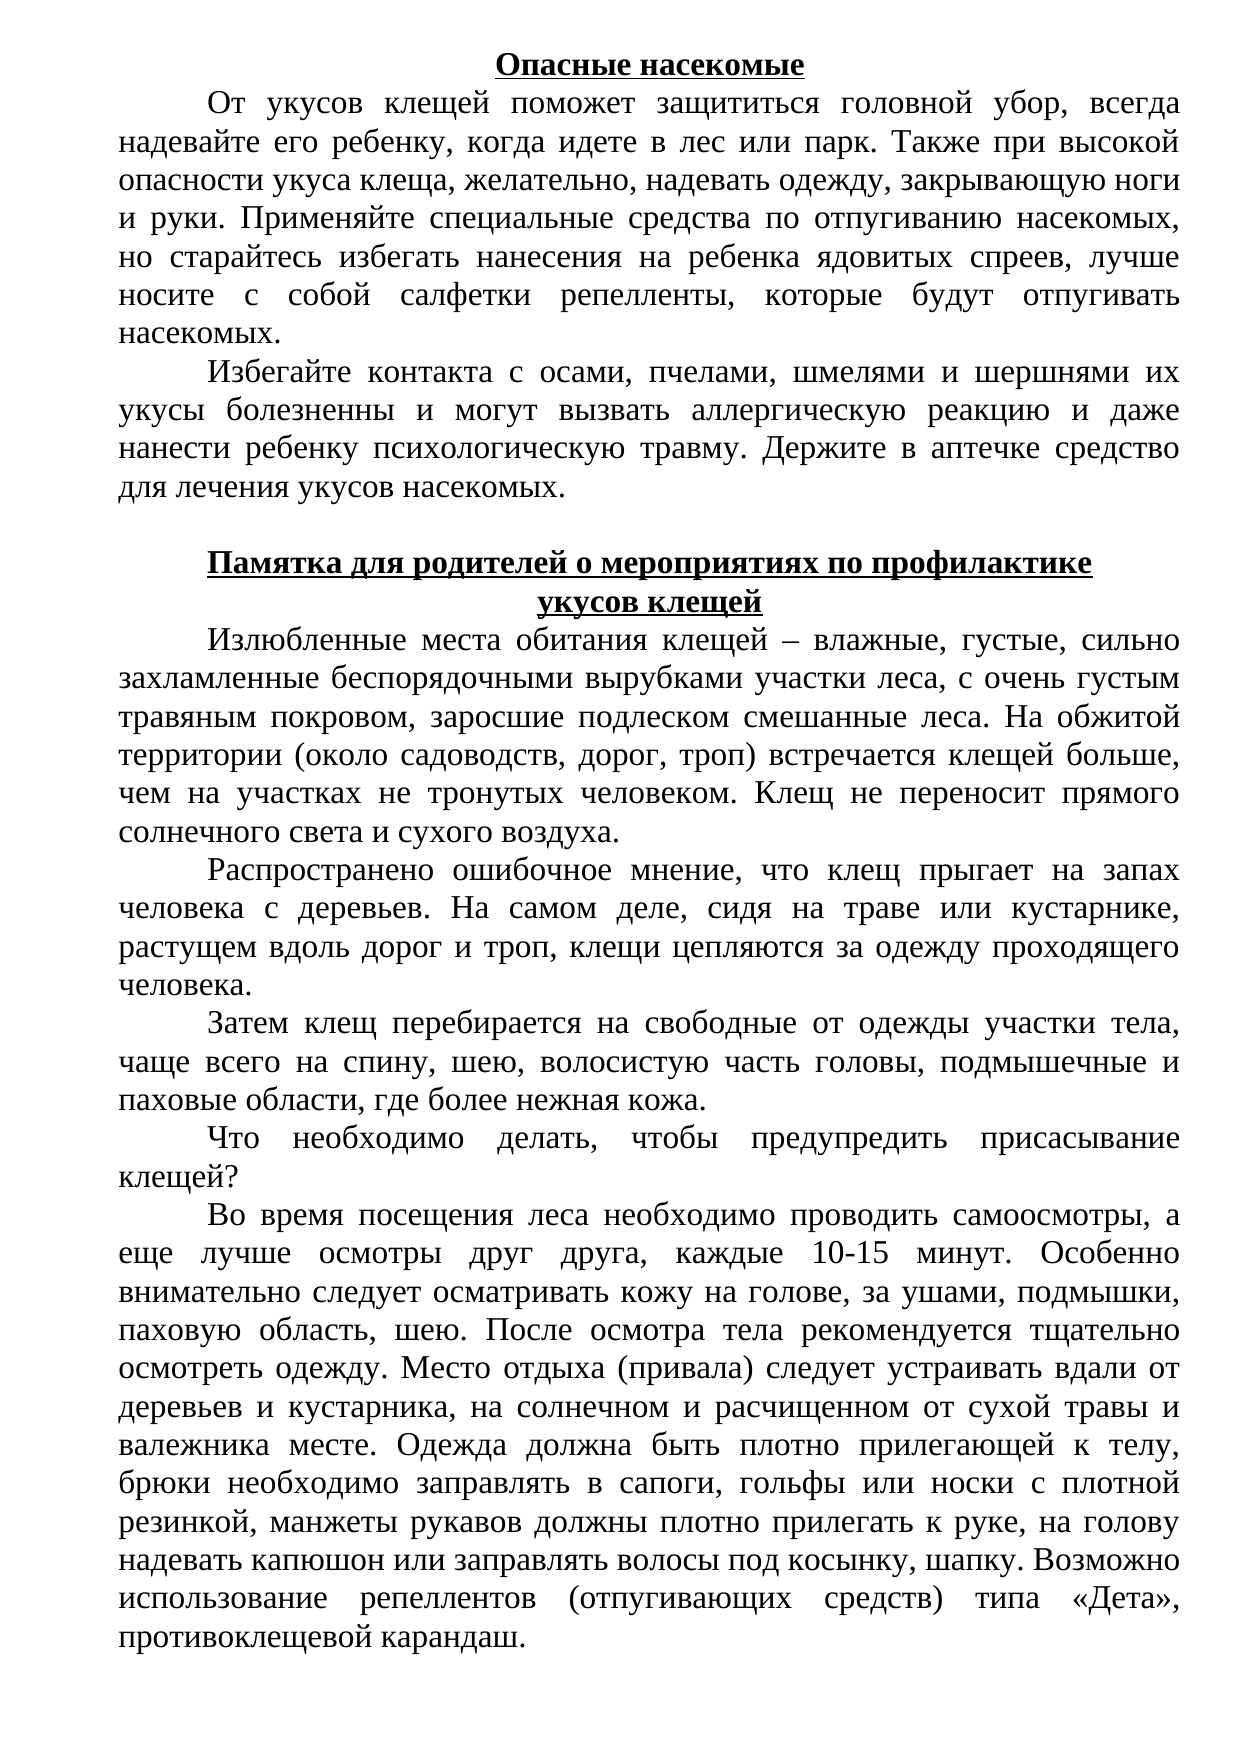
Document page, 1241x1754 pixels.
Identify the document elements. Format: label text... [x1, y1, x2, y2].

text Излюбленные места обитания клещей – влажные, густые, сильно захламленные беспорядочными вырубками участки леса, с очень густым травяным покровом, заросшие подлеском смешанные леса. На обжитой территории (около садоводств, дорог, троп) встречается клещей больше, чем на участках не тронутых человеком. Клещ не переносит прямого солнечного света и сухого воздуха. [118, 619, 1181, 849]
text Избегайте контакта с осами, пчелами, шмелями и шершнями их укусы болезненны и могут вызвать аллергическую реакцию и даже нанести ребенку психологическую травму. Держите в аптечке средство для лечения укусов насекомых. [118, 351, 1181, 504]
text Памятка для родителей о мероприятиях по профилактике [118, 543, 1181, 581]
text Распространено ошибочное мнение, что клещ прыгает на запах человека с деревьев. На самом деле, сидя на траве или кустарнике, растущем вдоль дорог и троп, клещи цепляются за одежду проходящего человека. [118, 849, 1181, 1003]
text Во время посещения леса необходимо проводить самоосмотры, а еще лучше осмотры друг друга, каждые 10-15 минут. Особенно внимательно следует осматривать кожу на голове, за ушами, подмышки, паховую область, шею. После осмотра тела рекомендуется тщательно осмотреть одежду. Место отдыха (привала) следует устраивать вдали от деревьев и кустарника, на солнечном и расчищенном от сухой травы и валежника месте. Одежда должна быть плотно прилегающей к телу, брюки необходимо заправлять в сапоги, гольфы или носки с плотной резинкой, манжеты рукавов должны плотно прилегать к руке, на голову надевать капюшон или заправлять волосы под косынку, шапку. Возможно использование репеллентов (отпугивающих средств) типа «Дета», противоклещевой карандаш. [118, 1194, 1181, 1654]
text Затем клещ перебирается на свободные от одежды участки тела, чаще всего на спину, шею, волосистую часть головы, подмышечные и паховые области, где более нежная кожа. [118, 1003, 1181, 1118]
text От укусов клещей поможет защититься головной убор, всегда надевайте его ребенку, когда идете в лес или парк. Также при высокой опасности укуса клеща, желательно, надевать одежду, закрывающую ноги и руки. Применяйте специальные средства по отпугиванию насекомых, но старайтесь избегать нанесения на ребенка ядовитых спреев, лучше носите с собой салфетки репелленты, которые будут отпугивать насекомых. [118, 83, 1181, 351]
text Опасные насекомые [118, 44, 1181, 83]
text Что необходимо делать, чтобы предупредить присасывание клещей? [118, 1118, 1181, 1194]
text укусов клещей [118, 581, 1181, 619]
